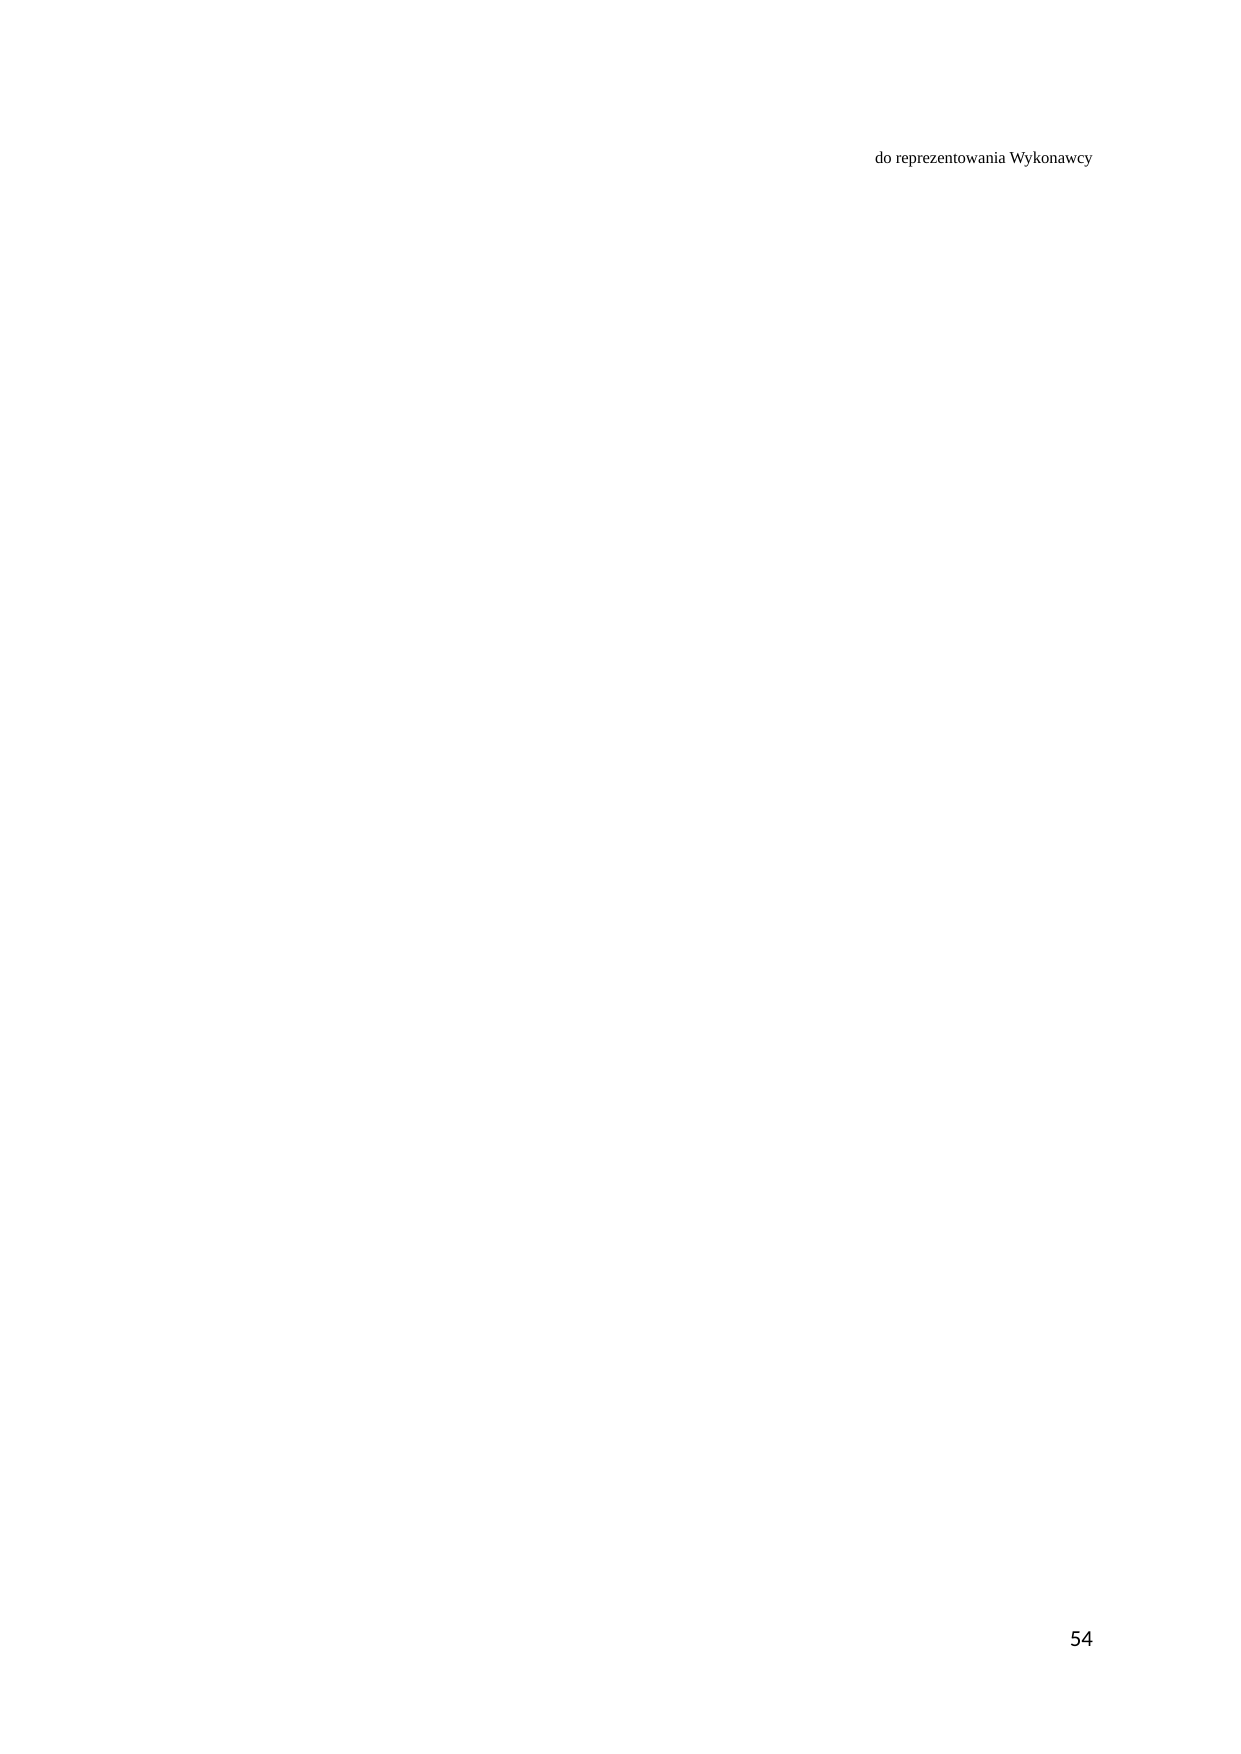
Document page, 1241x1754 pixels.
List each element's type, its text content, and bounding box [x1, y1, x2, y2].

text do reprezentowania Wykonawcy [148, 148, 1093, 167]
